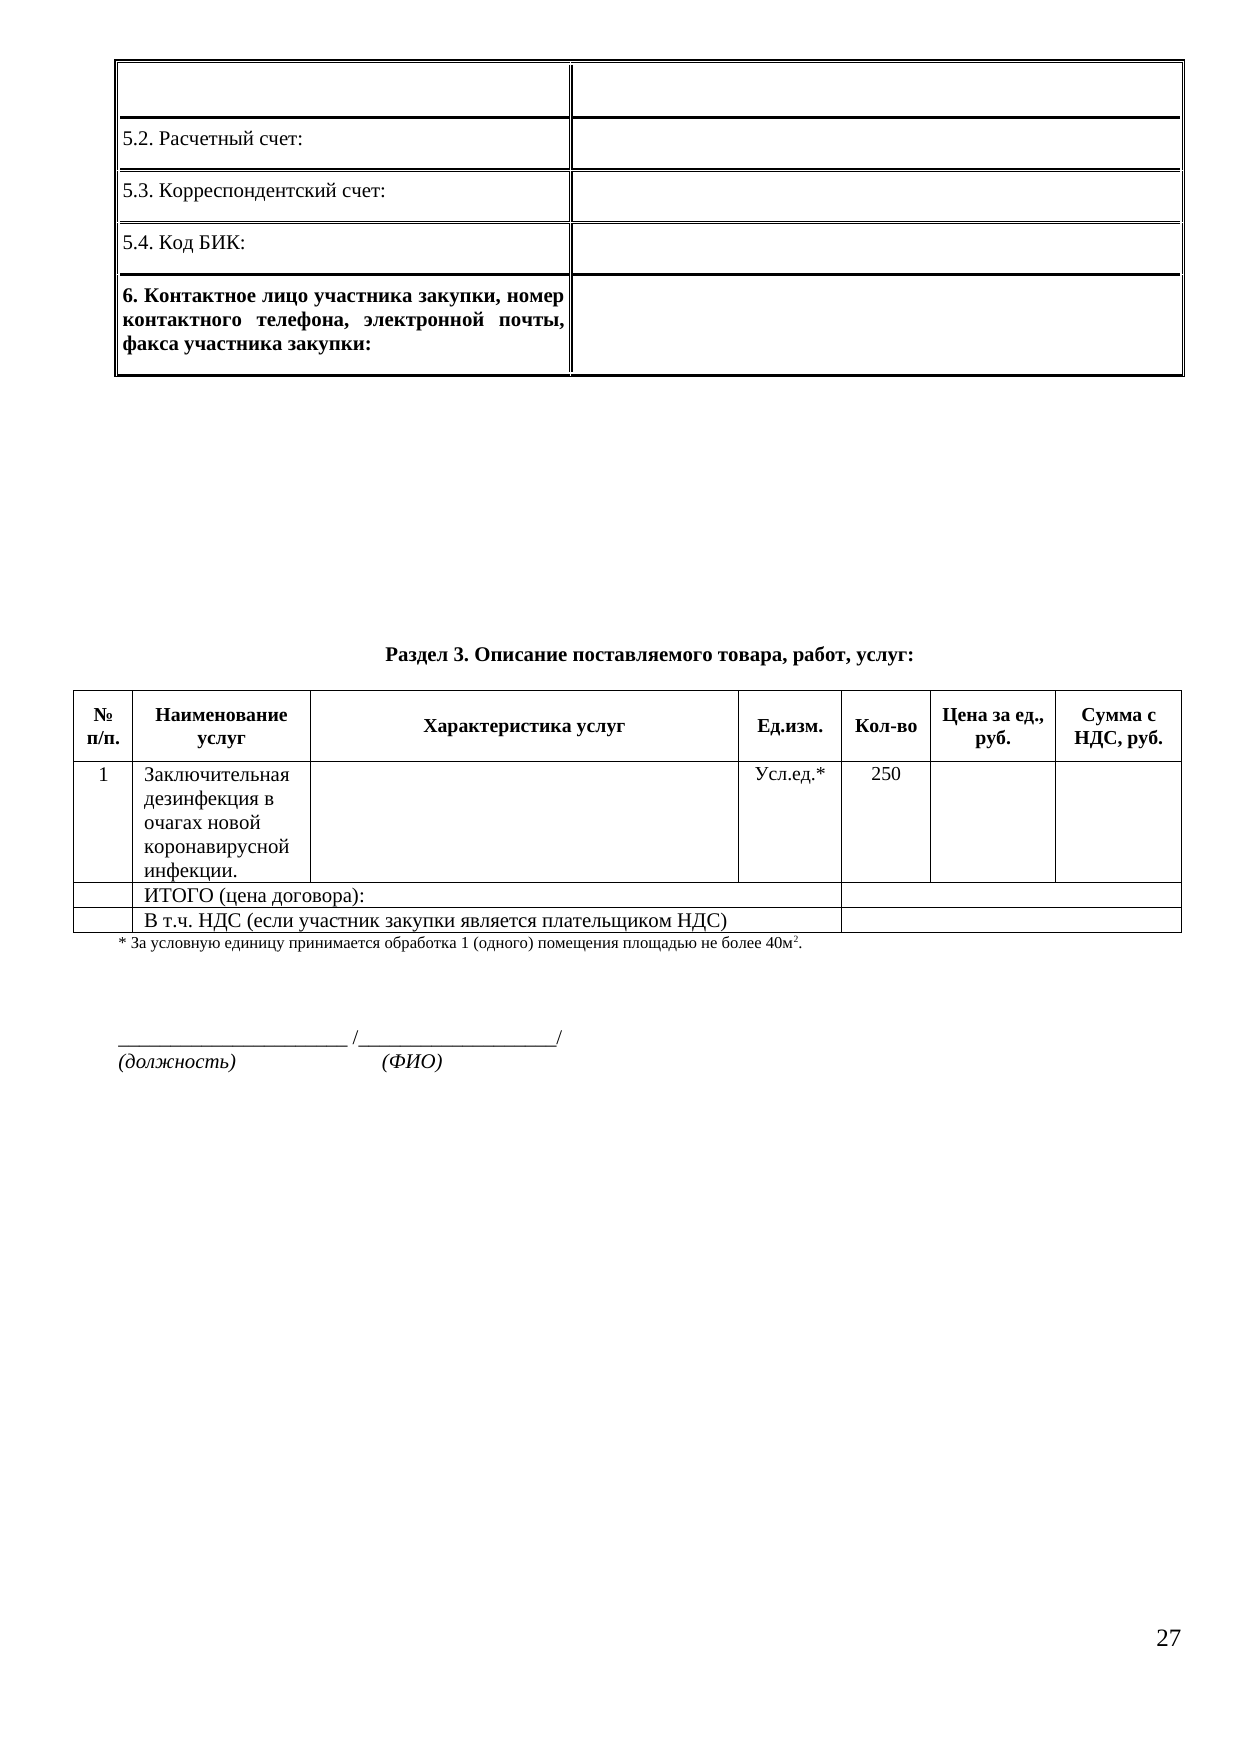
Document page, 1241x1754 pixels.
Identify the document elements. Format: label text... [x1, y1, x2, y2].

table_cell [311, 762, 738, 882]
table_cell 5.2. Расчетный счет: [118, 116, 569, 168]
table_cell ИТОГО (цена договора): [133, 883, 841, 907]
table_cell Усл.ед.* [739, 762, 841, 882]
table_header Сумма с НДС, руб. [1056, 691, 1181, 761]
table_cell 5.4. Код БИК: [116, 221, 571, 273]
table_cell [931, 762, 1055, 882]
table_cell [1056, 762, 1181, 882]
table_cell [842, 883, 1181, 907]
table_cell [74, 883, 132, 907]
text ______________________ /___________________/ [118, 1024, 1181, 1049]
table_cell Заключительная дезинфекция в очагах новой коронавирусной инфекции. [133, 762, 310, 882]
table_cell [571, 63, 1182, 116]
table_cell [571, 221, 1183, 273]
text Раздел 3. Описание поставляемого товара, работ, услуг: [118, 642, 1181, 666]
table_cell [573, 168, 1182, 221]
table_header № п/п. [74, 691, 132, 761]
table_header Наименование услуг [133, 691, 310, 761]
table_cell [74, 908, 132, 932]
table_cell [118, 61, 571, 116]
table_header Кол-во [842, 691, 930, 761]
table_cell [571, 273, 1183, 374]
text * За условную единицу принимается обработка 1 (одного) помещения площадью не более 40м2. [118, 933, 1181, 952]
table_header Ед.изм. [739, 691, 841, 761]
table_cell 250 [842, 762, 930, 882]
table_cell [573, 116, 1182, 168]
table_header Цена за ед., руб. [931, 691, 1055, 761]
table_cell [842, 908, 1181, 932]
text (должность) (ФИО) [118, 1049, 1181, 1073]
table_cell 6. Контактное лицо участника закупки, номер контактного телефона, электронной почты, факса участника закупки: [116, 273, 571, 374]
table_header Характеристика услуг [311, 691, 738, 761]
table_cell В т.ч. НДС (если участник закупки является плательщиком НДС) [133, 908, 841, 932]
table_cell 1 [74, 762, 132, 882]
table_cell 5.3. Корреспондентский счет: [118, 168, 569, 221]
